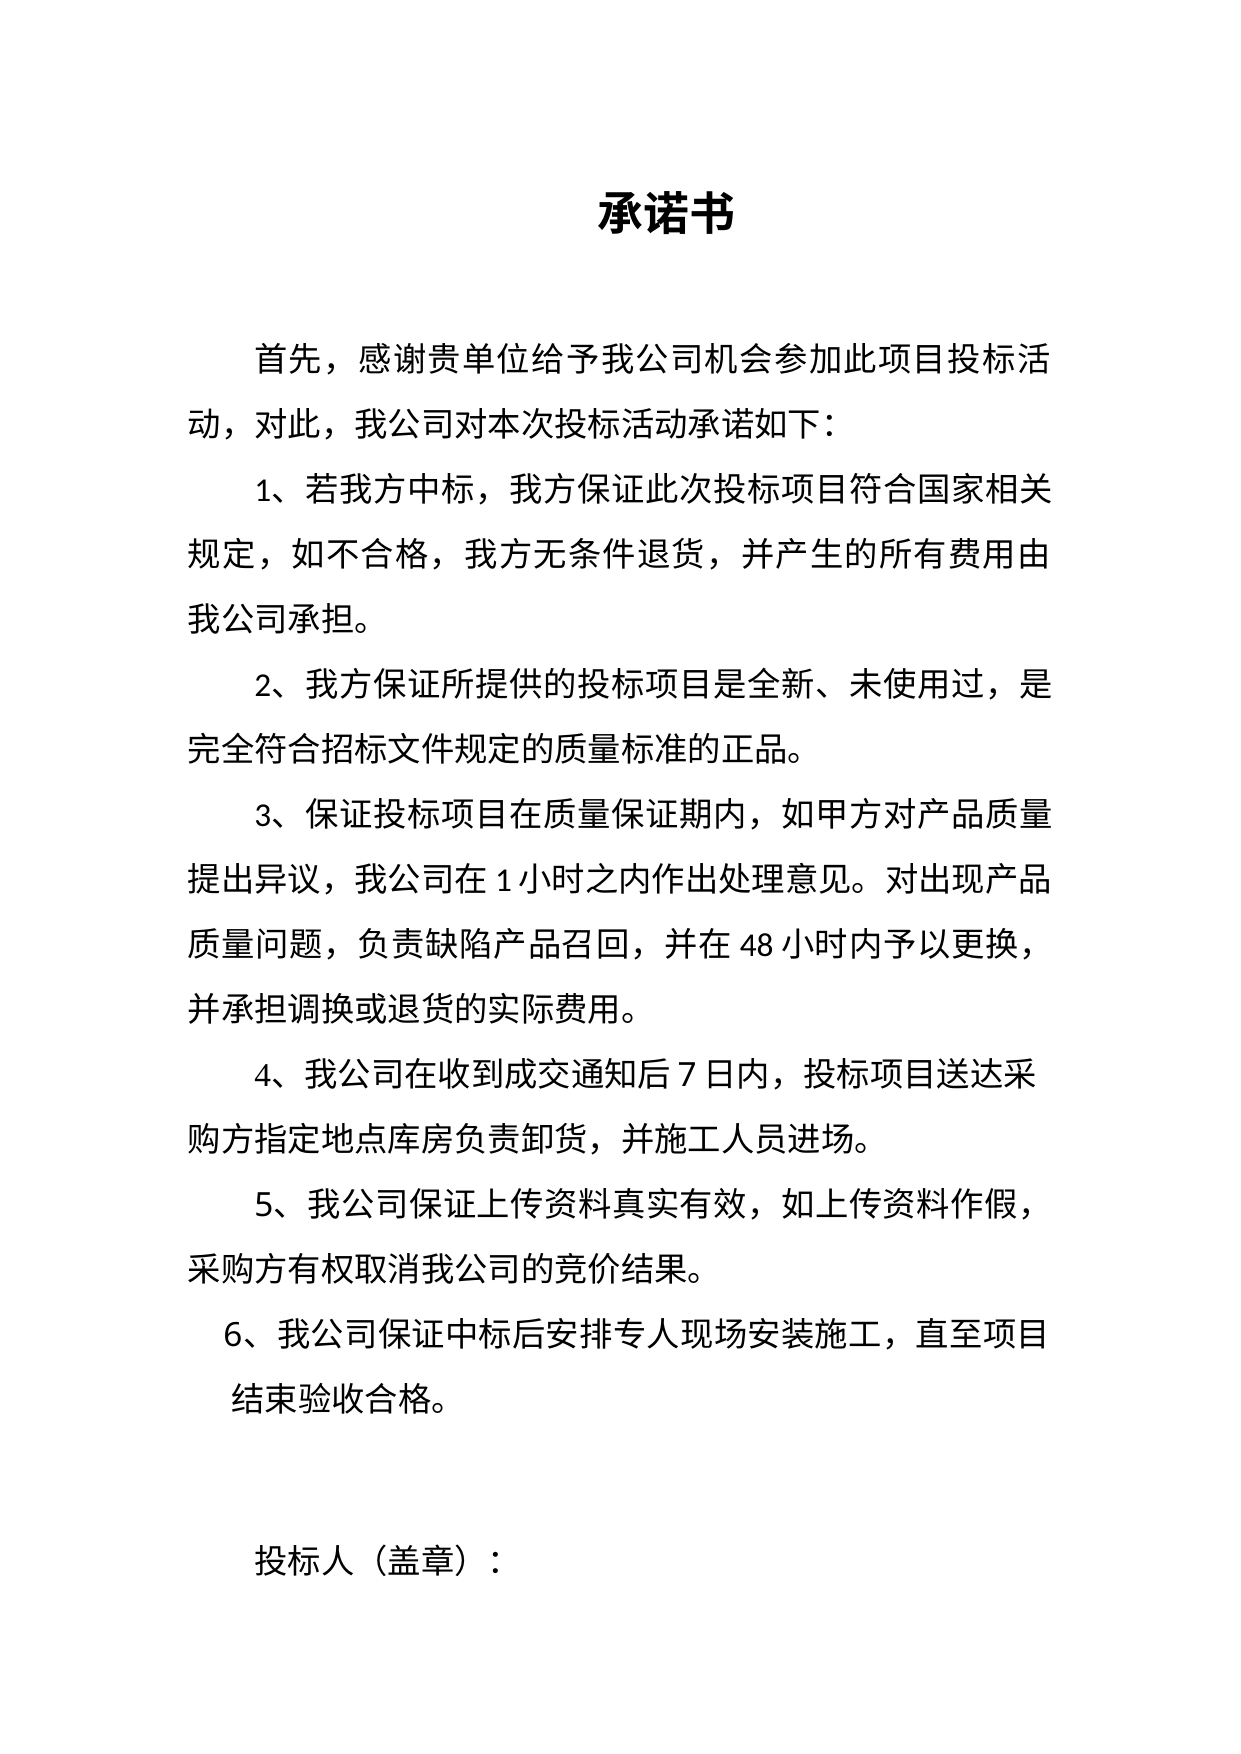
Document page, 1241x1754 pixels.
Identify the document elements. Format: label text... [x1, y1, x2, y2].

text 投标人（盖章）： [187, 1527, 1053, 1592]
text 首先，感谢贵单位给予我公司机会参加此项目投标活动，对此，我公司对本次投标活动承诺如下： [187, 324, 1053, 454]
list 6、我公司保证中标后安排专人现场安装施工，直至项目结束验收合格。 [187, 1299, 1053, 1429]
list 5、我公司保证上传资料真实有效，如上传资料作假，采购方有权取消我公司的竞价结果。 [187, 1169, 1053, 1299]
text 1、若我方中标，我方保证此次投标项目符合国家相关规定，如不合格，我方无条件退货，并产生的所有费用由我公司承担。 [187, 454, 1053, 649]
text 承诺书 [187, 162, 1053, 259]
text 2、我方保证所提供的投标项目是全新、未使用过，是完全符合招标文件规定的质量标准的正品。 [187, 649, 1053, 779]
text 3、保证投标项目在质量保证期内，如甲方对产品质量提出异议，我公司在1小时之内作出处理意见。对出现产品质量问题，负责缺陷产品召回，并在48小时内予以更换，并承担调换或退货的实际费用。 [187, 779, 1053, 1039]
list 4、我公司在收到成交通知后7日内，投标项目送达采购方指定地点库房负责卸货，并施工人员进场。 [187, 1039, 1053, 1169]
